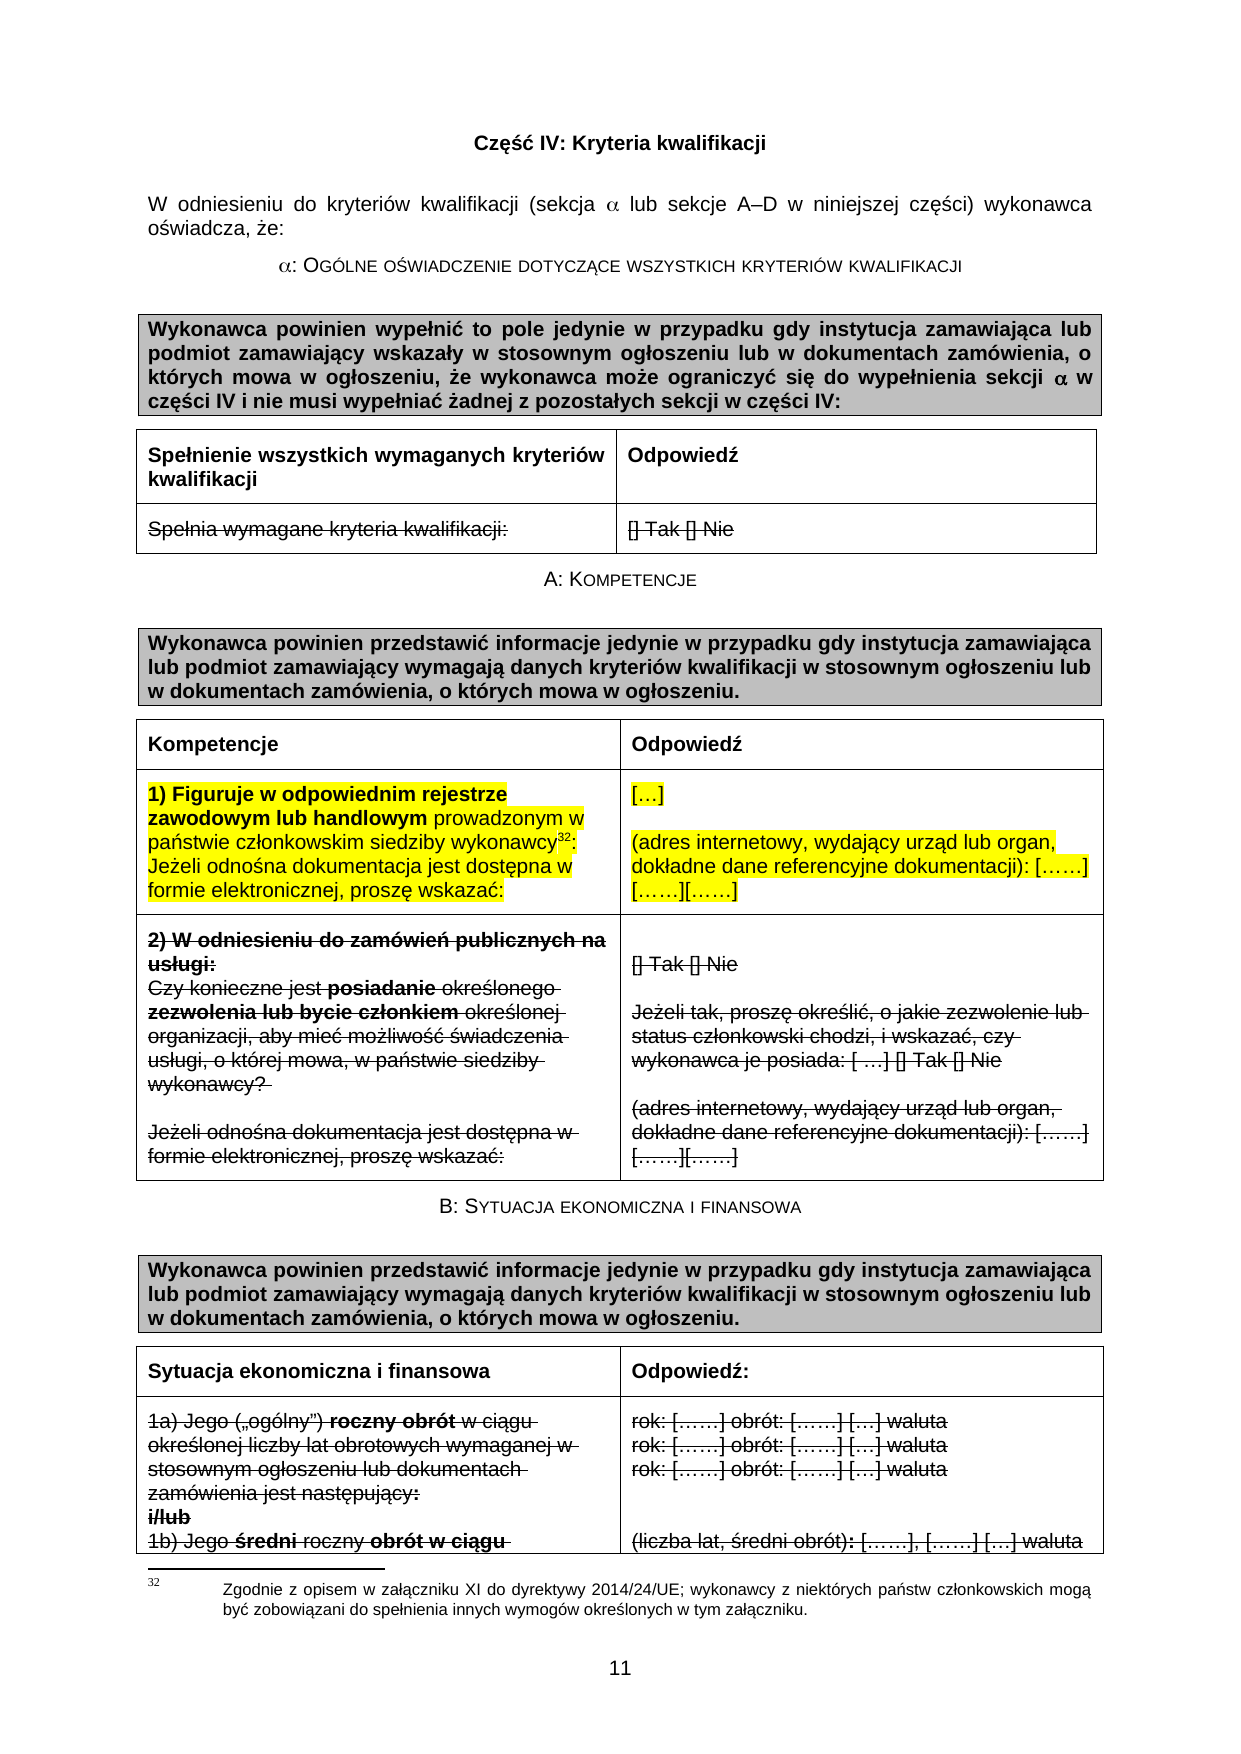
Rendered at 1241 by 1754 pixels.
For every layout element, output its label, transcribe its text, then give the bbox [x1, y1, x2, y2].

text Wykonawca powinien wypełnić to pole jedynie w przypadku gdy instytucja zamawiająca lub podmiot zamawiający wskazały w stosownym ogłoszeniu lub w dokumentach zamówienia, o których mowa w ogłoszeniu, że wykonawca może ograniczyć się do wypełnienia sekcji w części IV i nie musi wypełniać żadnej z pozostałych sekcji w części IV: [139, 315, 1101, 415]
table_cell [137, 1397, 620, 1553]
title Część IV: Kryteria kwalifikacji [148, 131, 1093, 154]
table_cell 2) W odniesieniu do zamówień publicznych na usługi: Czy konieczne jest posiadanie określonego zezwolenia lub bycie członkiem określonej organizacji, aby mieć możliwość świadczenia usługi, o której mowa, w państwie siedziby wykonawcy? Jeżeli odnośna dokumentacja jest dostępna w formie elektronicznej, proszę wskazać: [137, 915, 620, 1180]
table_cell 1) Figuruje w odpowiednim rejestrze zawodowym lub handlowym prowadzonym w państwie członkowskim siedziby wykonawcy: Jeżeli odnośna dokumentacja jest dostępna w formie elektronicznej, proszę wskazać: [137, 770, 620, 914]
table_header Kompetencje [137, 720, 620, 768]
title A: Kompetencje [148, 566, 1093, 590]
table_cell […] (adres internetowy, wydający urząd lub organ, dokładne dane referencyjne dokumentacji): [……][……][……] [621, 770, 1103, 914]
table_header Sytuacja ekonomiczna i finansowa [137, 1347, 620, 1396]
text W odniesieniu do kryteriów kwalifikacji (sekcja lub sekcje A–D w niniejszej części) wykonawca oświadcza, że: [148, 192, 1093, 240]
table_cell [] Tak [] Nie [617, 504, 1096, 553]
table_header Odpowiedź [617, 430, 1096, 503]
table_cell Spełnia wymagane kryteria kwalifikacji: [137, 504, 616, 553]
table_header Spełnienie wszystkich wymaganych kryteriów kwalifikacji [137, 430, 616, 503]
table_header Odpowiedź: [621, 1347, 1103, 1396]
table_header Odpowiedź [621, 720, 1103, 768]
text Wykonawca powinien przedstawić informacje jedynie w przypadku gdy instytucja zamawiająca lub podmiot zamawiający wymagają danych kryteriów kwalifikacji w stosownym ogłoszeniu lub w dokumentach zamówienia, o których mowa w ogłoszeniu. [139, 1256, 1101, 1332]
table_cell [621, 1397, 1103, 1553]
table_cell [] Tak [] Nie Jeżeli tak, proszę określić, o jakie zezwolenie lub status członkowski chodzi, i wskazać, czy wykonawca je posiada: [ …] [] Tak [] Nie (adres internetowy, wydający urząd lub organ, dokładne dane referencyjne dokumentacji): [……][……][……] [621, 915, 1103, 1180]
text Wykonawca powinien przedstawić informacje jedynie w przypadku gdy instytucja zamawiająca lub podmiot zamawiający wymagają danych kryteriów kwalifikacji w stosownym ogłoszeniu lub w dokumentach zamówienia, o których mowa w ogłoszeniu. [139, 629, 1101, 705]
title B: Sytuacja ekonomiczna i finansowa [148, 1193, 1093, 1217]
title : Ogólne oświadczenie dotyczące wszystkich kryteriów kwalifikacji [148, 253, 1093, 277]
